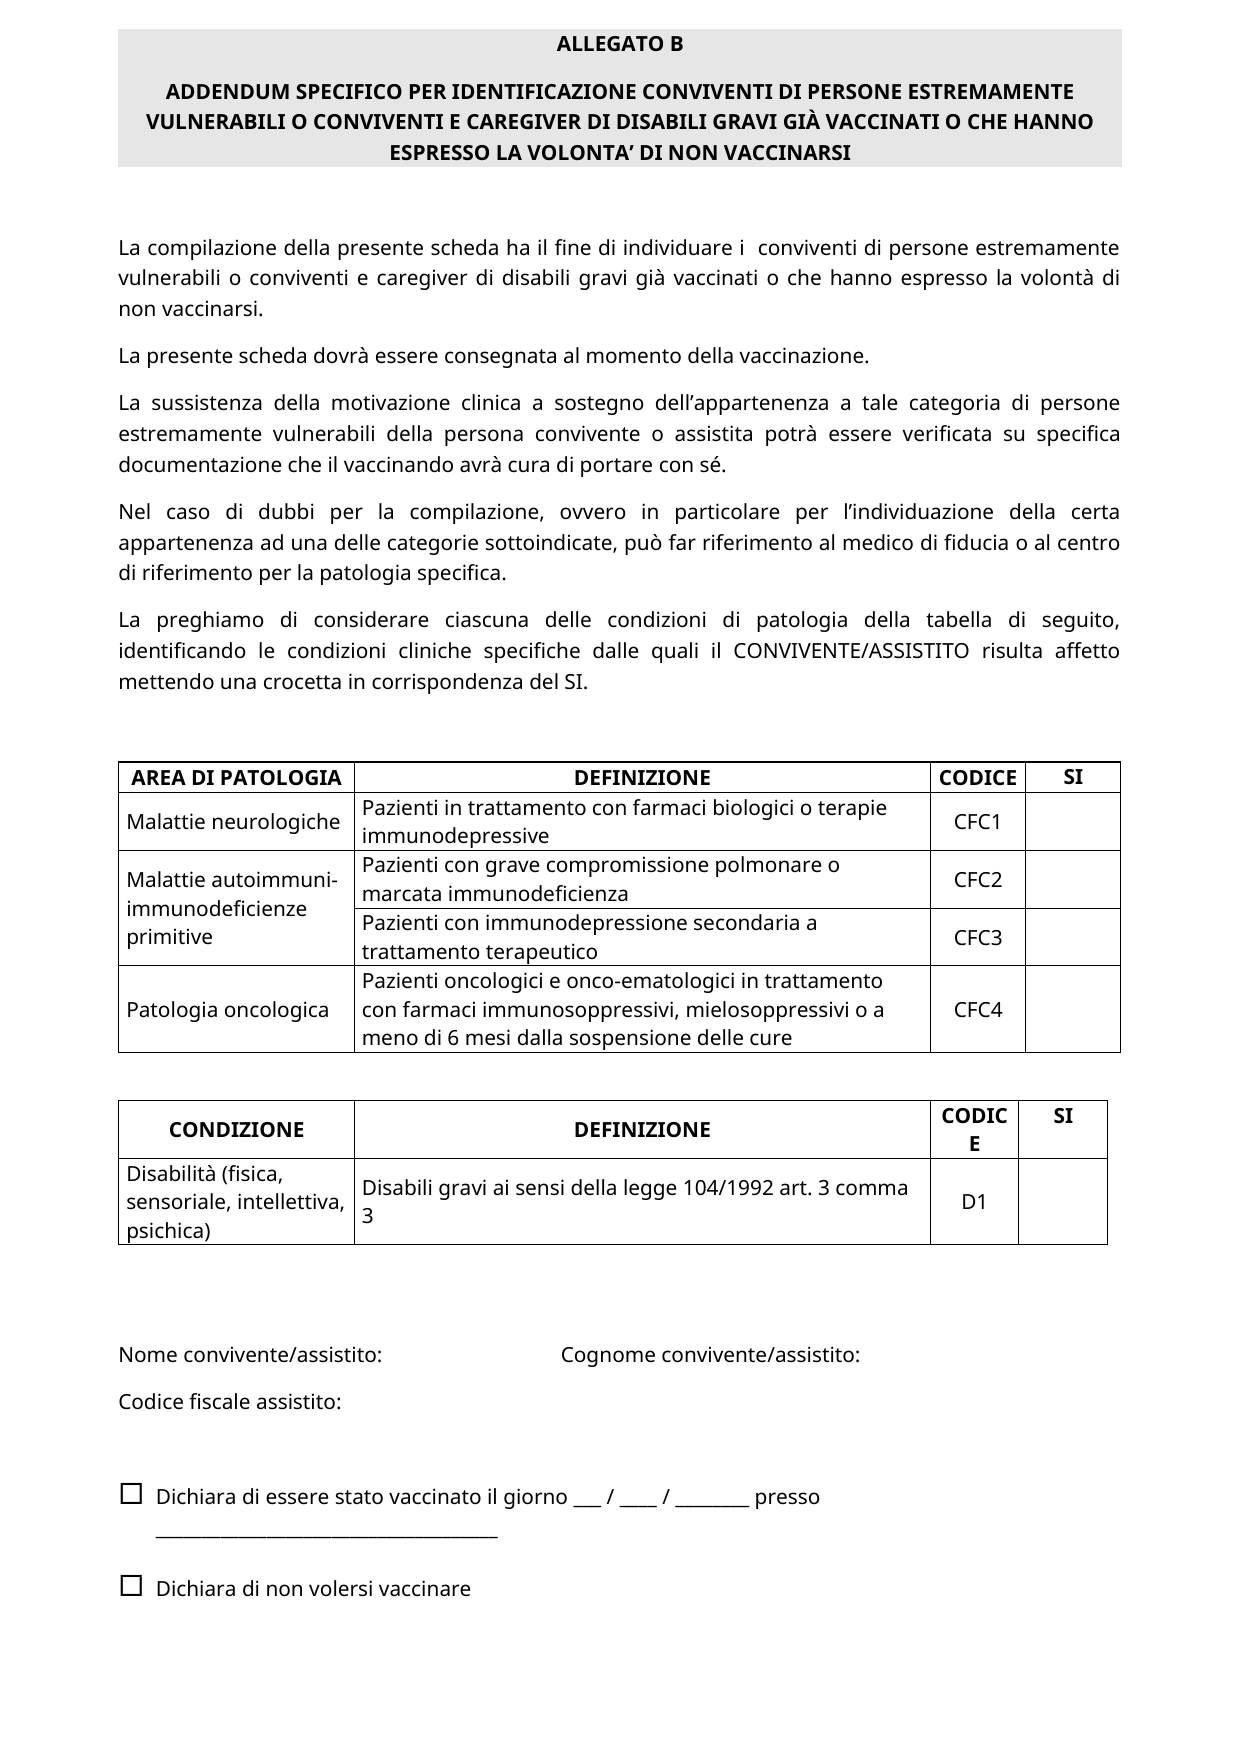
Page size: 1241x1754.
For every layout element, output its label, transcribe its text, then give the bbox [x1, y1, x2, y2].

table_header CONDIZIONE [119, 1101, 354, 1158]
table_cell Malattie autoimmuni- immunodeficienze primitive [119, 851, 354, 965]
table_cell [1026, 851, 1120, 907]
text ADDENDUM SPECIFICO PER IDENTIFICAZIONE CONVIVENTI DI PERSONE ESTREMAMENTE VULNERABILI O CONVIVENTI E CAREGIVER DI DISABILI GRAVI GIÀ VACCINATI O CHE HANNO ESPRESSO LA VOLONTA’ DI NON VACCINARSI [118, 77, 1122, 167]
table_cell D1 [931, 1159, 1018, 1244]
table_header DEFINIZIONE [355, 763, 930, 792]
text Nome convivente/assistito: Cognome convivente/assistito: [118, 1340, 1122, 1368]
text Codice fiscale assistito: [118, 1387, 1122, 1416]
text ALLEGATO B [118, 29, 1122, 58]
table_cell [1026, 966, 1120, 1052]
table_header SI [1019, 1101, 1107, 1158]
list Dichiara di non volersi vaccinare [118, 1574, 1122, 1603]
table_cell CFC3 [931, 909, 1025, 965]
table_header DEFINIZIONE [355, 1101, 930, 1158]
table_cell [1019, 1159, 1107, 1244]
table_cell Patologia oncologica [119, 966, 354, 1052]
list Dichiara di essere stato vaccinato il giorno ___ / ____ / ________ presso _____________________________________ [118, 1482, 1122, 1541]
text La compilazione della presente scheda ha il fine di individuare i conviventi di persone estremamente vulnerabili o conviventi e caregiver di disabili gravi già vaccinati o che hanno espresso la volontà di non vaccinarsi. [118, 233, 1122, 322]
table_header SI [1026, 763, 1120, 792]
table_cell CFC2 [931, 851, 1025, 907]
table_cell Pazienti con grave compromissione polmonare o marcata immunodeficienza [355, 851, 930, 907]
table_cell [1026, 909, 1120, 965]
text La preghiamo di considerare ciascuna delle condizioni di patologia della tabella di seguito, identificando le condizioni cliniche specifiche dalle quali il CONVIVENTE/ASSISTITO risulta affetto mettendo una crocetta in corrispondenza del SI. [118, 606, 1122, 695]
table_header CODICE [931, 1101, 1018, 1158]
table_cell Pazienti oncologici e onco-ematologici in trattamento con farmaci immunosoppressivi, mielosoppressivi o a meno di 6 mesi dalla sospensione delle cure [355, 966, 930, 1052]
table_header CODICE [931, 763, 1025, 792]
table_cell Pazienti con immunodepressione secondaria a trattamento terapeutico [355, 909, 930, 965]
table_cell Malattie neurologiche [119, 793, 354, 849]
table_cell Disabilità (fisica, sensoriale, intellettiva, psichica) [119, 1159, 354, 1244]
text La presente scheda dovrà essere consegnata al momento della vaccinazione. [118, 341, 1122, 370]
table_cell CFC1 [931, 793, 1025, 849]
table_cell Pazienti in trattamento con farmaci biologici o terapie immunodepressive [355, 793, 930, 849]
table_cell Disabili gravi ai sensi della legge 104/1992 art. 3 comma 3 [355, 1159, 930, 1244]
table_header AREA DI PATOLOGIA [119, 763, 354, 792]
text Nel caso di dubbi per la compilazione, ovvero in particolare per l’individuazione della certa appartenenza ad una delle categorie sottoindicate, può far riferimento al medico di fiducia o al centro di riferimento per la patologia specifica. [118, 497, 1122, 587]
table_cell CFC4 [931, 966, 1025, 1052]
table_cell [1026, 793, 1120, 849]
text La sussistenza della motivazione clinica a sostegno dell’appartenenza a tale categoria di persone estremamente vulnerabili della persona convivente o assistita potrà essere verificata su specifica documentazione che il vaccinando avrà cura di portare con sé. [118, 388, 1122, 478]
